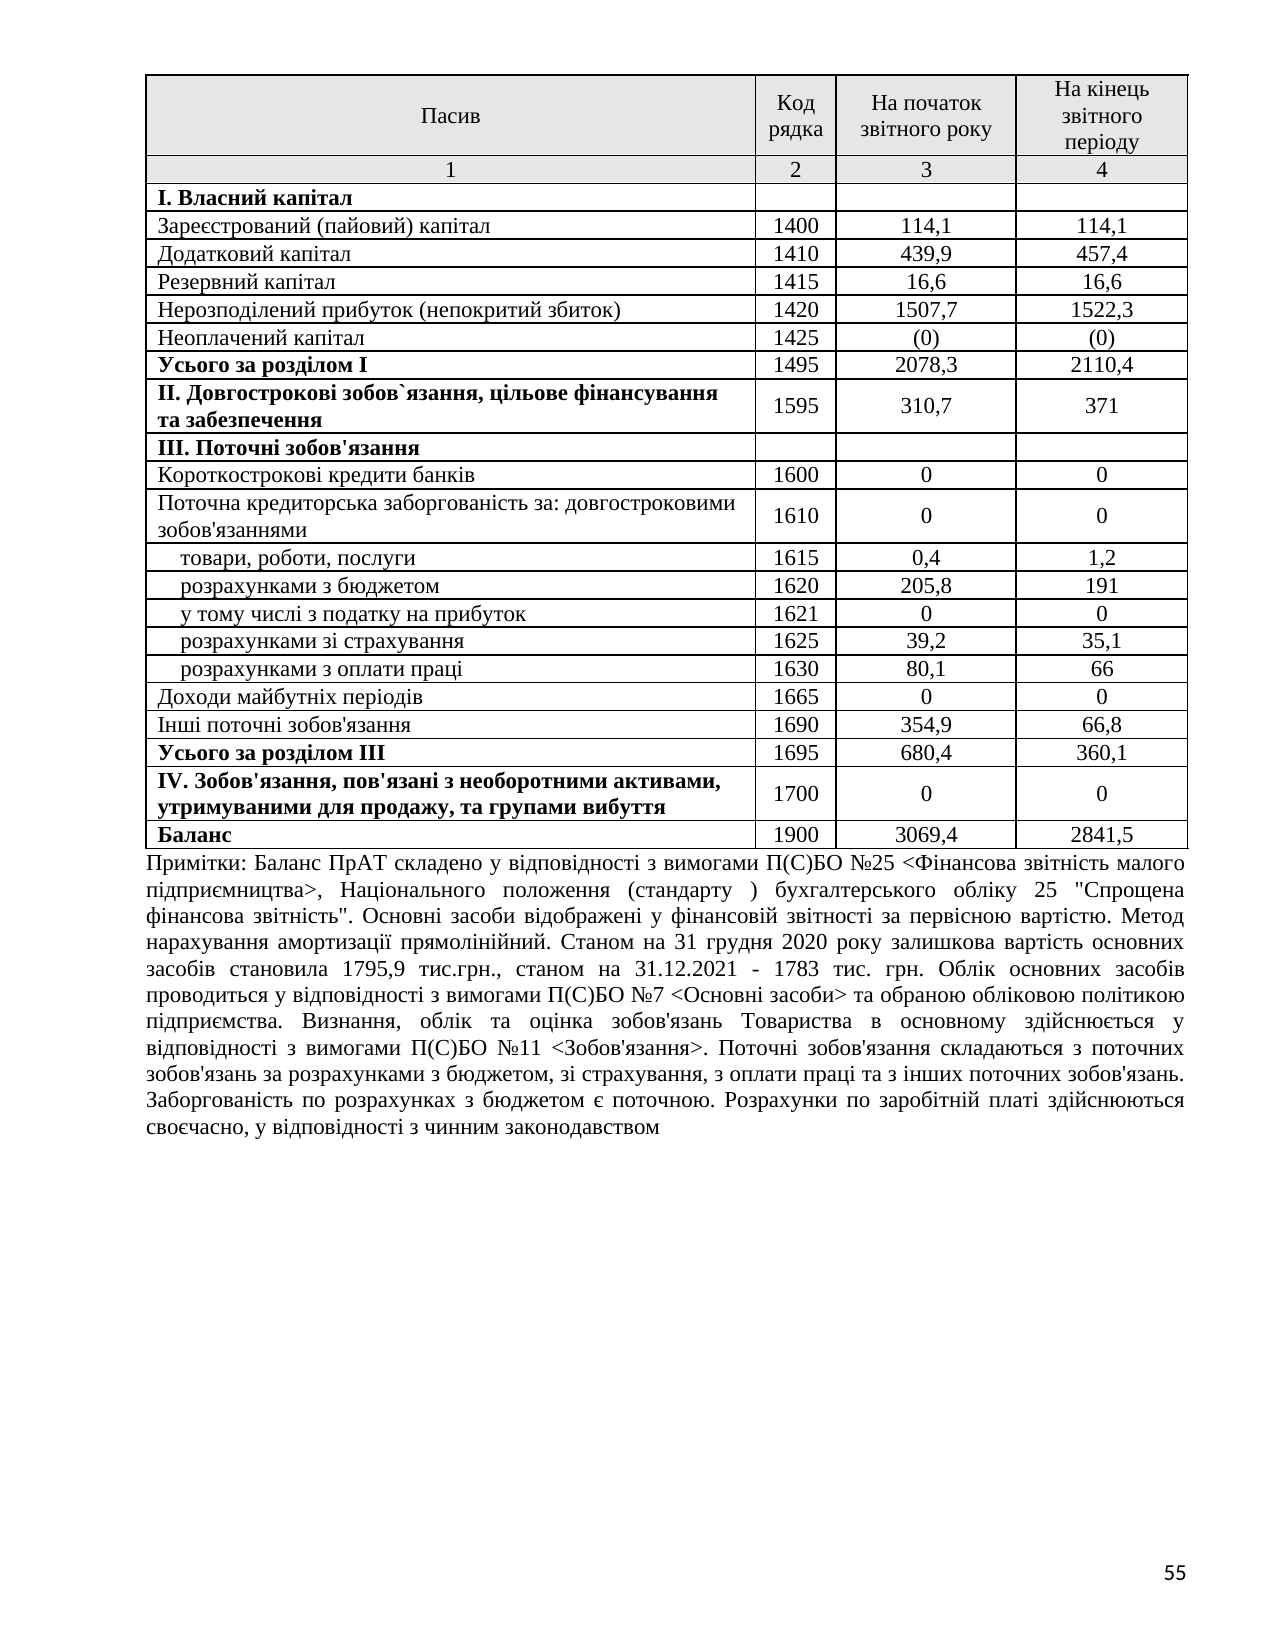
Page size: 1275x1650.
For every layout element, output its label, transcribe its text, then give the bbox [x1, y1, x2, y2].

table_cell 680,4 [837, 739, 1015, 766]
table_cell 2110,4 [1017, 352, 1187, 378]
table_cell Резервний капітал [147, 268, 755, 294]
table_cell [756, 434, 835, 460]
table_cell 1665 [756, 683, 835, 710]
table_cell 16,6 [837, 268, 1015, 294]
table_cell 4 [1017, 156, 1187, 182]
table_cell 0 [837, 600, 1015, 626]
table_cell 1 [147, 156, 755, 182]
table_cell Додатковий капітал [147, 240, 755, 266]
table_cell 0 [1017, 683, 1187, 710]
table_header Пасив [147, 76, 755, 154]
table_cell I. Власний капітал [147, 184, 755, 210]
table_cell 457,4 [1017, 240, 1187, 266]
table_cell 1400 [756, 212, 835, 238]
table_cell Усього за розділом III [147, 739, 755, 766]
table_cell 0 [1017, 490, 1187, 542]
table_cell Короткострокові кредити банків [147, 462, 755, 488]
table_cell 66,8 [1017, 711, 1187, 738]
table_cell 439,9 [837, 240, 1015, 266]
table_cell Інші поточні зобов'язання [147, 711, 755, 738]
table_cell 191 [1017, 572, 1187, 598]
table_cell 360,1 [1017, 739, 1187, 766]
table_cell 2 [756, 156, 835, 182]
table_cell 1415 [756, 268, 835, 294]
table_cell 0 [837, 462, 1015, 488]
table_cell 1600 [756, 462, 835, 488]
table_cell III. Поточні зобов'язання [147, 434, 755, 460]
table_cell у тому числі з податку на прибуток [147, 600, 755, 626]
table_cell [837, 184, 1015, 210]
table_cell [1017, 434, 1187, 460]
table_cell II. Довгострокові зобов`язання, цільове фінансування та забезпечення [147, 380, 755, 432]
table_cell (0) [837, 324, 1015, 350]
table_cell 39,2 [837, 628, 1015, 654]
table_cell 35,1 [1017, 628, 1187, 654]
table_cell розрахунками з оплати праці [147, 656, 755, 682]
table_cell 0 [1017, 462, 1187, 488]
table_cell 1507,7 [837, 296, 1015, 322]
table_cell 0 [1017, 600, 1187, 626]
table_cell 310,7 [837, 380, 1015, 432]
table_cell 205,8 [837, 572, 1015, 598]
table_cell 1420 [756, 296, 835, 322]
table_cell 16,6 [1017, 268, 1187, 294]
table_cell Зареєстрований (пайовий) капітал [147, 212, 755, 238]
table_header На початок звітного року [837, 76, 1015, 154]
table_cell (0) [1017, 324, 1187, 350]
table_cell розрахунками з бюджетом [147, 572, 755, 598]
table_cell Поточна кредиторська заборгованість за: довгостроковими зобов'язаннями [147, 490, 755, 542]
table_cell Неоплачений капітал [147, 324, 755, 350]
table_cell 354,9 [837, 711, 1015, 738]
table_cell 3 [837, 156, 1015, 182]
table_cell 1700 [756, 767, 835, 820]
table_cell 114,1 [837, 212, 1015, 238]
table_cell IV. Зобов'язання, пов'язані з необоротними активами, утримуваними для продажу, та групами вибуття [147, 767, 755, 820]
table_cell 1495 [756, 352, 835, 378]
table_cell 371 [1017, 380, 1187, 432]
table_cell 1610 [756, 490, 835, 542]
table_cell розрахунками зі страхування [147, 628, 755, 654]
table_cell Нерозподілений прибуток (непокритий збиток) [147, 296, 755, 322]
table_cell 1630 [756, 656, 835, 682]
table_cell 1625 [756, 628, 835, 654]
table_cell 2078,3 [837, 352, 1015, 378]
table_cell 0 [837, 683, 1015, 710]
table_cell 0 [837, 490, 1015, 542]
table_header На кінець звітного періоду [1017, 76, 1187, 154]
table_cell 1621 [756, 600, 835, 626]
table_cell 2841,5 [1017, 821, 1187, 848]
table_cell 114,1 [1017, 212, 1187, 238]
table_cell 1690 [756, 711, 835, 738]
table_cell 1,2 [1017, 544, 1187, 570]
table_cell 66 [1017, 656, 1187, 682]
table_header Код рядка [756, 76, 835, 154]
table_cell 1595 [756, 380, 835, 432]
table_cell Доходи майбутніх періодів [147, 683, 755, 710]
table_cell Усього за розділом I [147, 352, 755, 378]
table_cell 0 [1017, 767, 1187, 820]
table_cell 3069,4 [837, 821, 1015, 848]
table_cell 0,4 [837, 544, 1015, 570]
table_cell 80,1 [837, 656, 1015, 682]
table_cell товари, роботи, послуги [147, 544, 755, 570]
table_cell [1017, 184, 1187, 210]
table_cell 0 [837, 767, 1015, 820]
table_cell 1522,3 [1017, 296, 1187, 322]
table_cell 1425 [756, 324, 835, 350]
table_cell 1410 [756, 240, 835, 266]
table_cell [756, 184, 835, 210]
table_cell 1900 [756, 821, 835, 848]
table_cell Баланс [147, 821, 755, 848]
table_cell [837, 434, 1015, 460]
table_cell 1615 [756, 544, 835, 570]
table_cell 1695 [756, 739, 835, 766]
text Примітки: Баланс ПрАТ складено у вiдповiдностi з вимогами П(С)БО №25 <Фiнансова звiтнiсть малого пiдприємництва>, Нацiонального положення (стандарту ) бухгалтерського облiку 25 "Спрощена фiнансова звiтнiсть". Основнi засоби вiдображенi у фiнансовiй звiтностi за первiсною вартiстю. Метод нарахування амортизацiї прямолiнiйний. Станом на 31 грудня 2020 року залишкова вартiсть основних засобiв становила 1795,9 тис.грн., станом на 31.12.2021 - 1783 тис. грн. Облiк основних засобiв проводиться у вiдповiдностi з вимогами П(С)БО №7 <Основнi засоби> та обраною облiковою полiтикою пiдприємства. Визнання, облiк та оцiнка зобов'язань Товариства в основному здiйснюється у вiдповiдностi з вимогами П(С)БО №11 <Зобов'язання>. Поточнi зобов'язання складаються з поточних зобов'язань за розрахунками з бюджетом, зi страхування, з оплати працi та з iнших поточних зобов'язань. Заборгованiсть по розрахунках з бюджетом є поточною. Розрахунки по заробiтнiй платi здiйснюються своєчасно, у вiдповiдностi з чинним законодавством [146, 849, 1186, 1139]
table_cell 1620 [756, 572, 835, 598]
